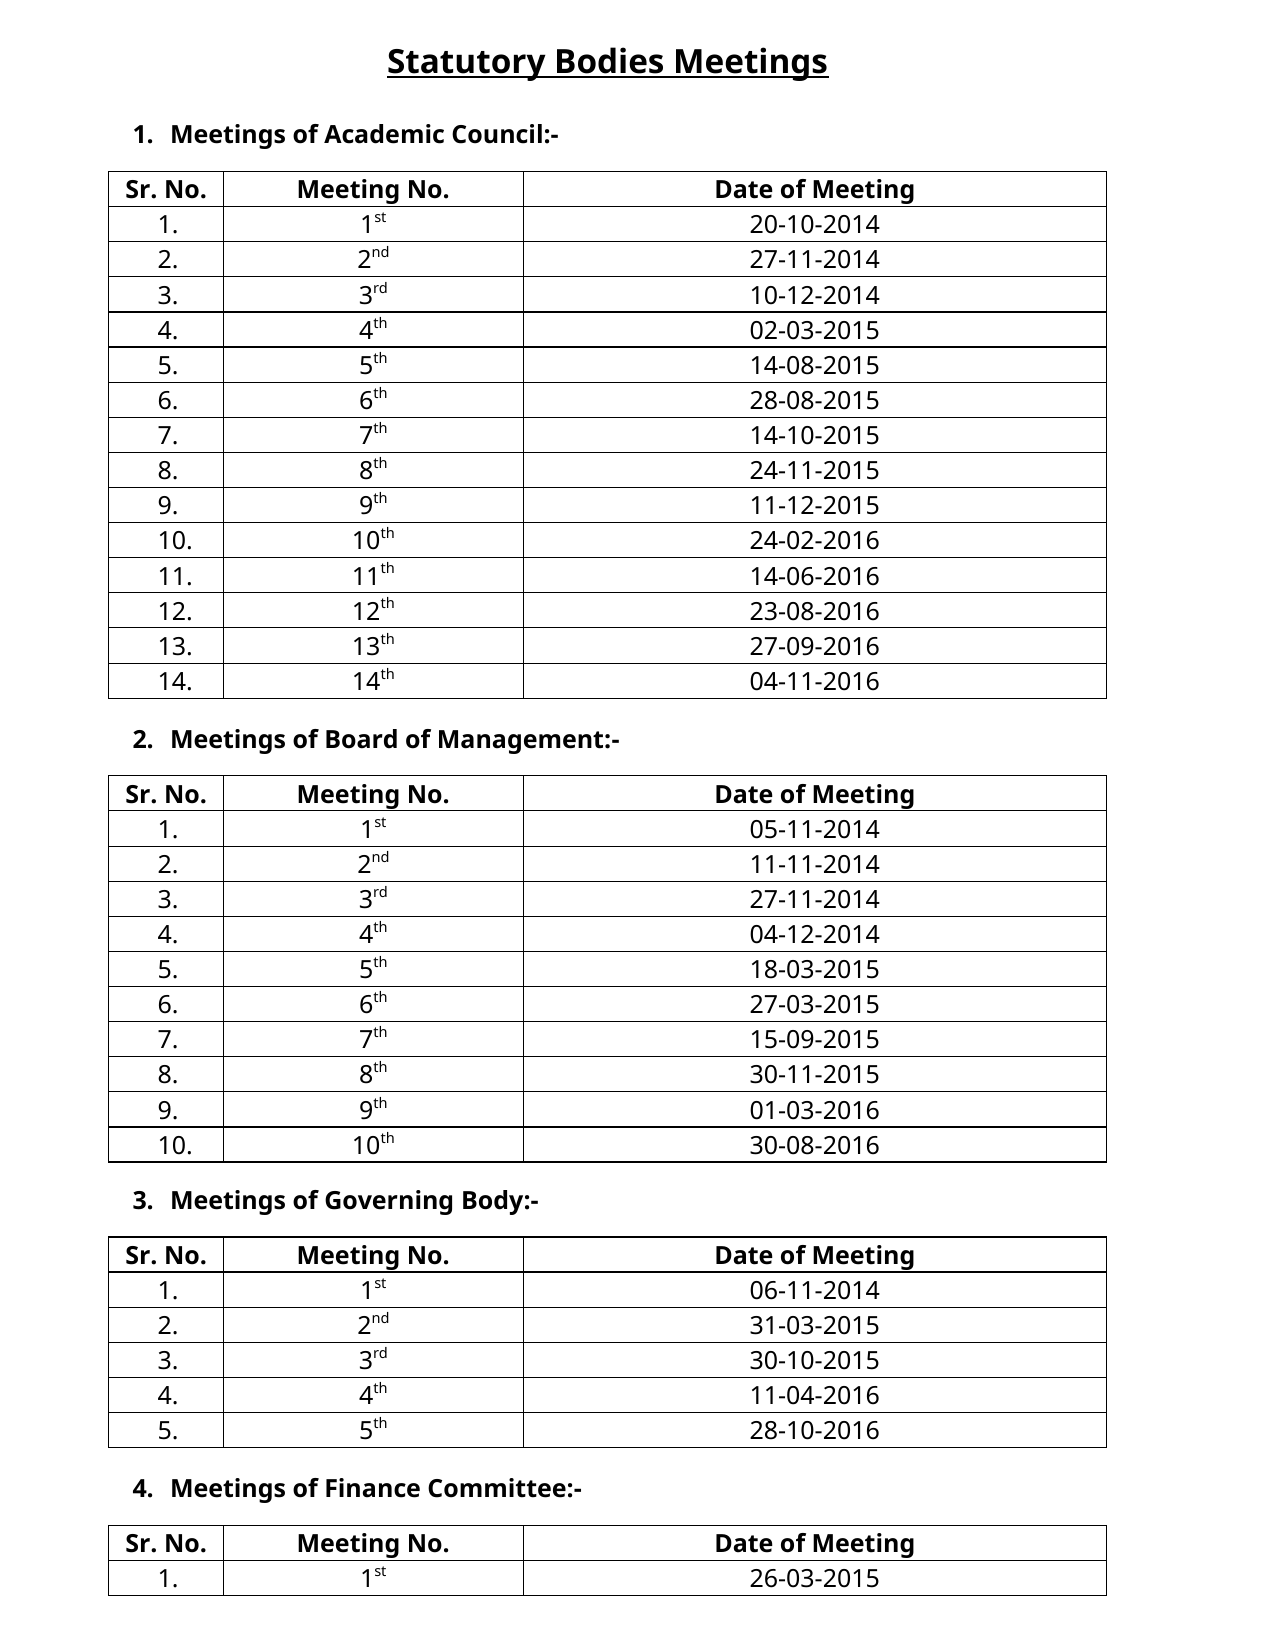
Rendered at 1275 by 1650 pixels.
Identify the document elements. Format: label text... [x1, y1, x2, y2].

table_cell [109, 313, 223, 346]
list Meetings of Finance Committee:- [132, 1471, 1125, 1505]
table_cell [109, 418, 223, 452]
table_cell 6th [224, 383, 523, 417]
table_cell [109, 1273, 223, 1307]
table_cell 10th [224, 523, 523, 557]
table_cell 1st [224, 207, 523, 241]
table_cell 04-12-2014 [524, 917, 1106, 951]
table_header Meeting No. [224, 1526, 523, 1560]
table_cell 20-10-2014 [524, 207, 1106, 241]
table_header Meeting No. [224, 776, 523, 810]
table_cell [109, 1022, 223, 1056]
table_cell 3rd [224, 1343, 523, 1377]
table_cell 4th [224, 1378, 523, 1412]
text Statutory Bodies Meetings [90, 37, 1125, 83]
table_cell [109, 1413, 223, 1447]
table_cell 8th [224, 1057, 523, 1091]
table_cell 10th [224, 1128, 523, 1161]
table_cell 7th [224, 418, 523, 452]
list Meetings of Governing Body:- [132, 1182, 1125, 1216]
table_cell 11-04-2016 [524, 1378, 1106, 1412]
table_cell [109, 917, 223, 951]
table_cell 13th [224, 628, 523, 662]
table_cell 24-11-2015 [524, 453, 1106, 487]
table_cell 4th [224, 313, 523, 346]
list Meetings of Board of Management:- [132, 721, 1125, 755]
table_header Date of Meeting [524, 776, 1106, 810]
table_cell 14-08-2015 [524, 348, 1106, 382]
list Meetings of Academic Council:- [132, 117, 1125, 151]
table_cell [109, 952, 223, 986]
table_cell 10-12-2014 [524, 277, 1106, 311]
table_header Meeting No. [224, 1238, 523, 1271]
table_cell [109, 383, 223, 417]
table_cell 05-11-2014 [524, 811, 1106, 846]
table_cell 11th [224, 558, 523, 592]
table_cell 2nd [224, 847, 523, 881]
table_cell 31-03-2015 [524, 1308, 1106, 1342]
table_header Sr. No. [109, 172, 223, 206]
table_cell 14th [224, 664, 523, 697]
table_cell 3rd [224, 277, 523, 311]
table_cell [109, 1378, 223, 1412]
table_cell [109, 628, 223, 662]
table_cell 30-08-2016 [524, 1128, 1106, 1161]
table_cell [109, 1308, 223, 1342]
table_cell 04-11-2016 [524, 664, 1106, 697]
table_cell [109, 207, 223, 241]
table_cell [109, 1092, 223, 1126]
table_cell 11-11-2014 [524, 847, 1106, 881]
table_cell [109, 277, 223, 311]
table_cell 6th [224, 987, 523, 1021]
table_cell 30-11-2015 [524, 1057, 1106, 1091]
table_cell [109, 242, 223, 276]
table_header Sr. No. [109, 1238, 223, 1271]
table_cell [109, 523, 223, 557]
table_cell 27-03-2015 [524, 987, 1106, 1021]
table_cell 27-11-2014 [524, 882, 1106, 916]
table_cell [109, 1343, 223, 1377]
table_cell 2nd [224, 242, 523, 276]
table_header Meeting No. [224, 172, 523, 206]
table_cell 7th [224, 1022, 523, 1056]
table_cell [109, 1057, 223, 1091]
table_cell 5th [224, 1413, 523, 1447]
table_cell 5th [224, 952, 523, 986]
table_cell 01-03-2016 [524, 1092, 1106, 1126]
table_cell 9th [224, 1092, 523, 1126]
table_cell 27-11-2014 [524, 242, 1106, 276]
table_cell [109, 1128, 223, 1161]
table_cell 14-10-2015 [524, 418, 1106, 452]
table_cell [109, 664, 223, 697]
table_cell [109, 593, 223, 627]
table_cell 14-06-2016 [524, 558, 1106, 592]
table_header Date of Meeting [524, 172, 1106, 206]
table_cell 5th [224, 348, 523, 382]
table_cell 11-12-2015 [524, 488, 1106, 522]
table_cell 3rd [224, 882, 523, 916]
table_cell 24-02-2016 [524, 523, 1106, 557]
table_cell [109, 811, 223, 846]
table_cell 15-09-2015 [524, 1022, 1106, 1056]
table_cell [109, 987, 223, 1021]
table_cell 9th [224, 488, 523, 522]
table_cell 28-08-2015 [524, 383, 1106, 417]
table_header Sr. No. [109, 776, 223, 810]
table_cell [109, 558, 223, 592]
table_header Date of Meeting [524, 1526, 1106, 1560]
table_cell [109, 453, 223, 487]
table_cell [109, 882, 223, 916]
table_cell 1st [224, 1561, 523, 1595]
table_cell 02-03-2015 [524, 313, 1106, 346]
table_cell 27-09-2016 [524, 628, 1106, 662]
table_header Sr. No. [109, 1526, 223, 1560]
table_cell [109, 847, 223, 881]
table_cell [109, 1561, 223, 1595]
table_cell 12th [224, 593, 523, 627]
table_cell 1st [224, 1273, 523, 1307]
table_cell 1st [224, 811, 523, 846]
table_cell 4th [224, 917, 523, 951]
table_cell 23-08-2016 [524, 593, 1106, 627]
table_cell 30-10-2015 [524, 1343, 1106, 1377]
table_header Date of Meeting [524, 1238, 1106, 1271]
table_cell 06-11-2014 [524, 1273, 1106, 1307]
table_cell [109, 488, 223, 522]
table_cell 26-03-2015 [524, 1561, 1106, 1595]
table_cell 2nd [224, 1308, 523, 1342]
table_cell 8th [224, 453, 523, 487]
table_cell [109, 348, 223, 382]
table_cell 28-10-2016 [524, 1413, 1106, 1447]
table_cell 18-03-2015 [524, 952, 1106, 986]
